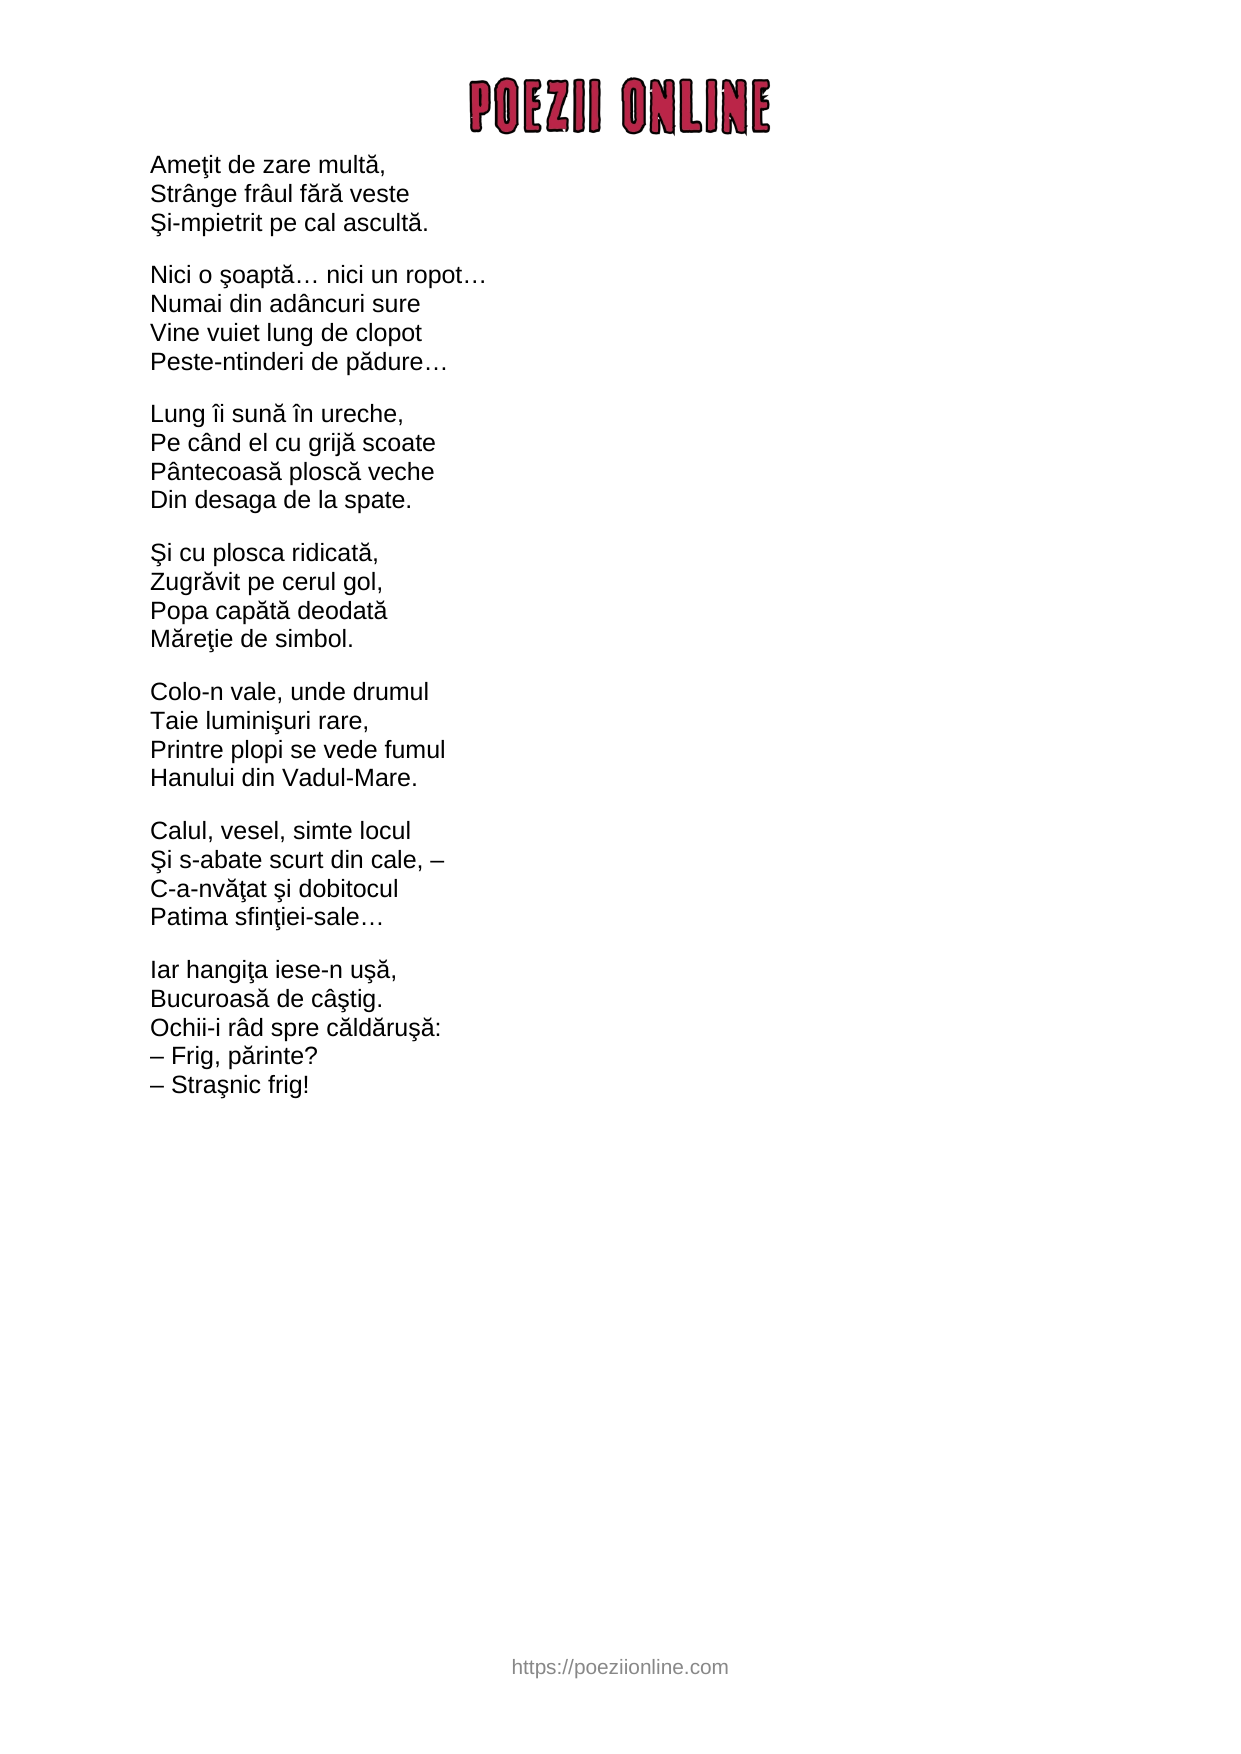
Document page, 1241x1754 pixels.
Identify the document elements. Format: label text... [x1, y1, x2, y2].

picture [463, 74, 777, 138]
text Bucuroasă de câştig. [150, 984, 1090, 1012]
text Numai din adâncuri sure [150, 289, 1090, 318]
text Printre plopi se vede fumul [150, 734, 1090, 763]
text Peste-ntinderi de pădure… [150, 346, 1090, 375]
text Popa capătă deodată [150, 596, 1090, 624]
text Ameţit de zare multă, [150, 150, 1090, 179]
text Pântecoasă ploscă veche [150, 457, 1090, 485]
text Şi s-abate scurt din cale, – [150, 845, 1090, 873]
text Şi cu plosca ridicată, [150, 538, 1090, 567]
text Taie luminişuri rare, [150, 706, 1090, 734]
text Şi-mpietrit pe cal ascultă. [150, 207, 1090, 236]
text Vine vuiet lung de clopot [150, 318, 1090, 346]
text Pe când el cu grijă scoate [150, 428, 1090, 457]
text Strânge frâul fără veste [150, 179, 1090, 207]
text Zugrăvit pe cerul gol, [150, 567, 1090, 596]
text Din desaga de la spate. [150, 485, 1090, 514]
text Măreţie de simbol. [150, 624, 1090, 653]
text C-a-nvăţat şi dobitocul [150, 873, 1090, 902]
text – Frig, părinte? [150, 1041, 1090, 1070]
text Ochii-i râd spre căldăruşă: [150, 1012, 1090, 1041]
text Hanului din Vadul-Mare. [150, 763, 1090, 792]
text Calul, vesel, simte locul [150, 816, 1090, 845]
text Nici o şoaptă… nici un ropot… [150, 260, 1090, 289]
text – Straşnic frig! [150, 1070, 1090, 1099]
text Lung îi sună în ureche, [150, 399, 1090, 428]
text Patima sfinţiei-sale… [150, 902, 1090, 931]
text Iar hangiţa iese-n uşă, [150, 955, 1090, 984]
text Colo-n vale, unde drumul [150, 677, 1090, 706]
